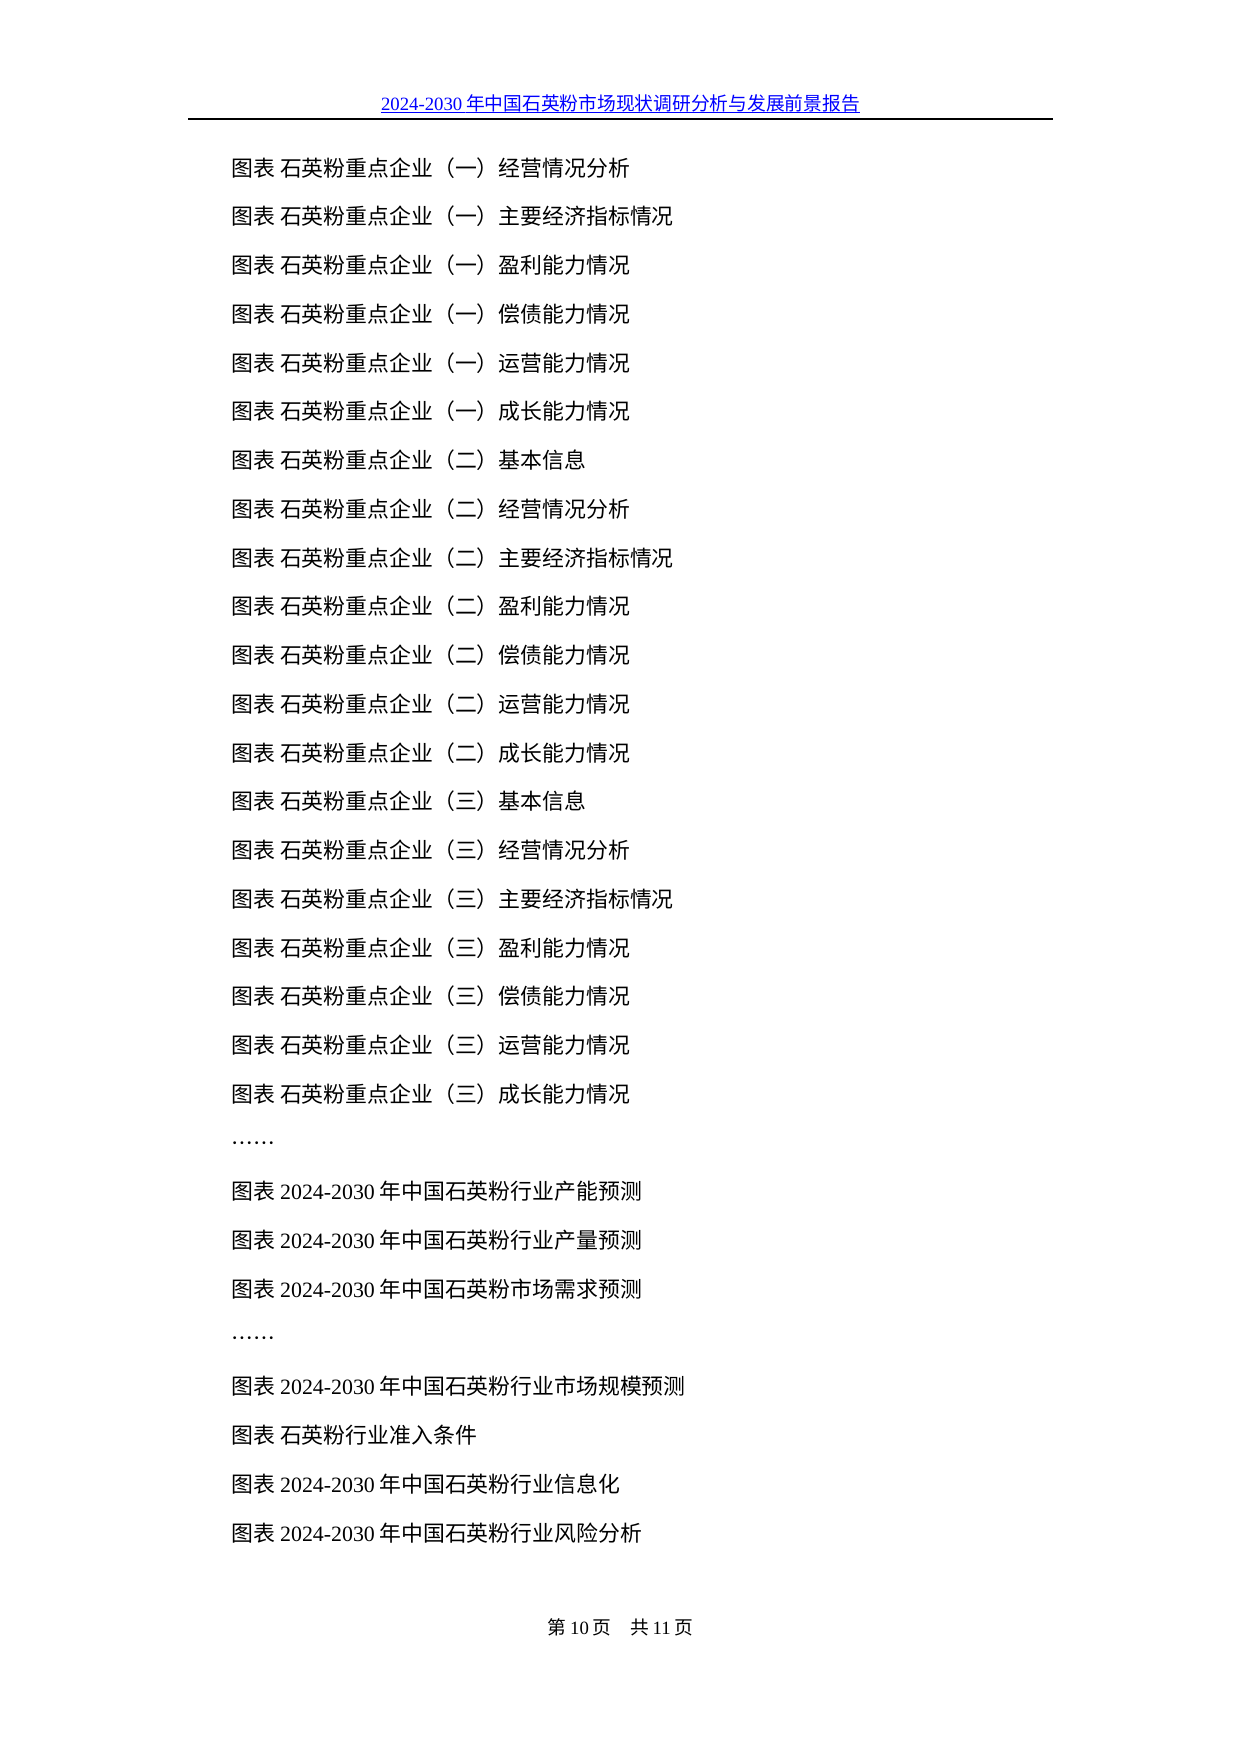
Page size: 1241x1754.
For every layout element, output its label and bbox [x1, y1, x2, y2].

text [187, 150, 1053, 1548]
